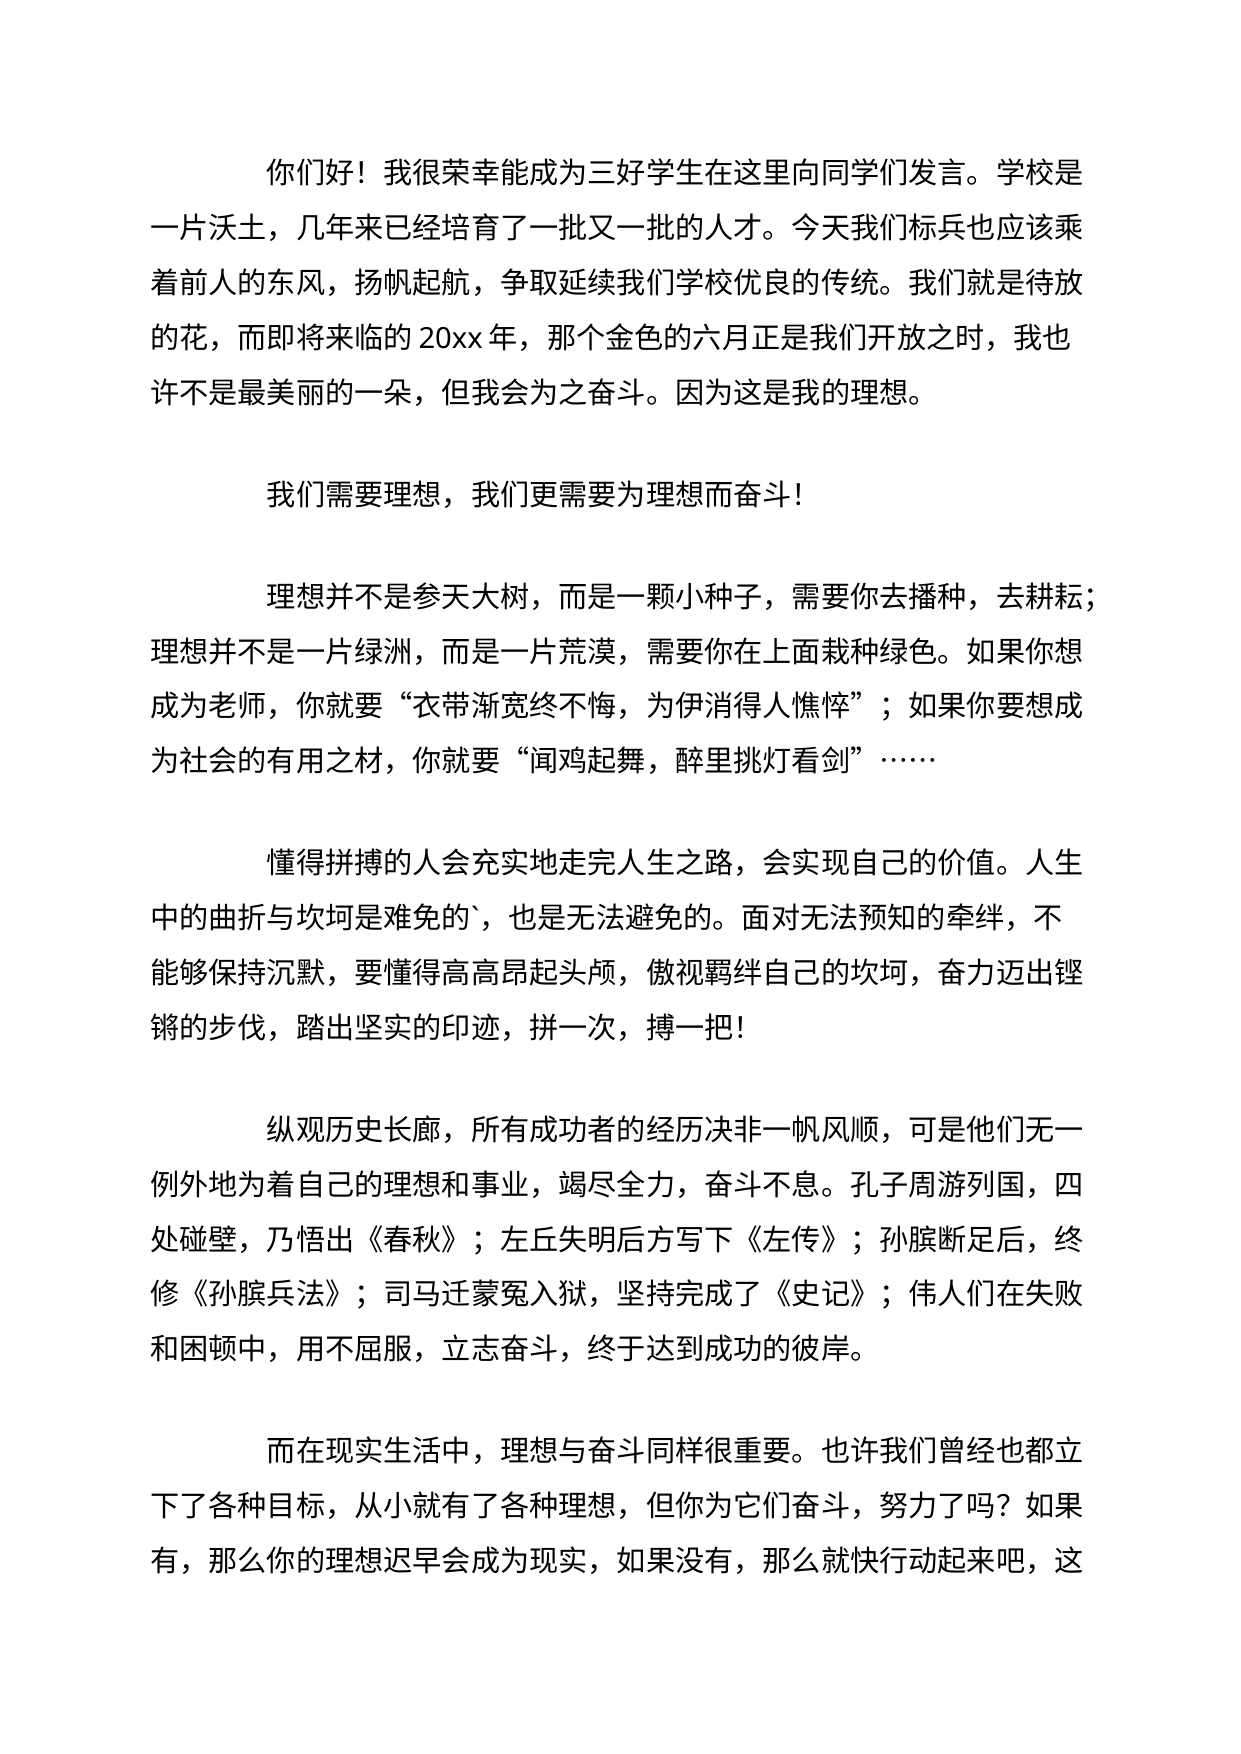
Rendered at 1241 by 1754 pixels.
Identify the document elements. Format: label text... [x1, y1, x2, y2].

text 理想并不是参天大树，而是一颗小种子，需要你去播种，去耕耘；理想并不是一片绿洲，而是一片荒漠，需要你在上面栽种绿色。如果你想成为老师，你就要“衣带渐宽终不悔，为伊消得人憔悴”；如果你要想成为社会的有用之材，你就要“闻鸡起舞，醉里挑灯看剑”…… [150, 573, 1090, 780]
text 纵观历史长廊，所有成功者的经历决非一帆风顺，可是他们无一例外地为着自己的理想和事业，竭尽全力，奋斗不息。孔子周游列国，四处碰壁，乃悟出《春秋》；左丘失明后方写下《左传》；孙膑断足后，终修《孙膑兵法》；司马迁蒙冤入狱，坚持完成了《史记》；伟人们在失败和困顿中，用不屈服，立志奋斗，终于达到成功的彼岸。 [150, 1106, 1090, 1368]
text 我们需要理想，我们更需要为理想而奋斗！ [150, 471, 1090, 514]
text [150, 1428, 1090, 1580]
text 懂得拼搏的人会充实地走完人生之路，会实现自己的价值。人生中的曲折与坎坷是难免的`，也是无法避免的。面对无法预知的牵绊，不能够保持沉默，要懂得高高昂起头颅，傲视羁绊自己的坎坷，奋力迈出铿锵的步伐，踏出坚实的印迹，拼一次，搏一把！ [150, 840, 1090, 1047]
text 你们好！我很荣幸能成为三好学生在这里向同学们发言。学校是一片沃土，几年来已经培育了一批又一批的人才。今天我们标兵也应该乘着前人的东风，扬帆起航，争取延续我们学校优良的传统。我们就是待放的花，而即将来临的20xx年，那个金色的六月正是我们开放之时，我也许不是最美丽的一朵，但我会为之奋斗。因为这是我的理想。 [150, 150, 1090, 412]
